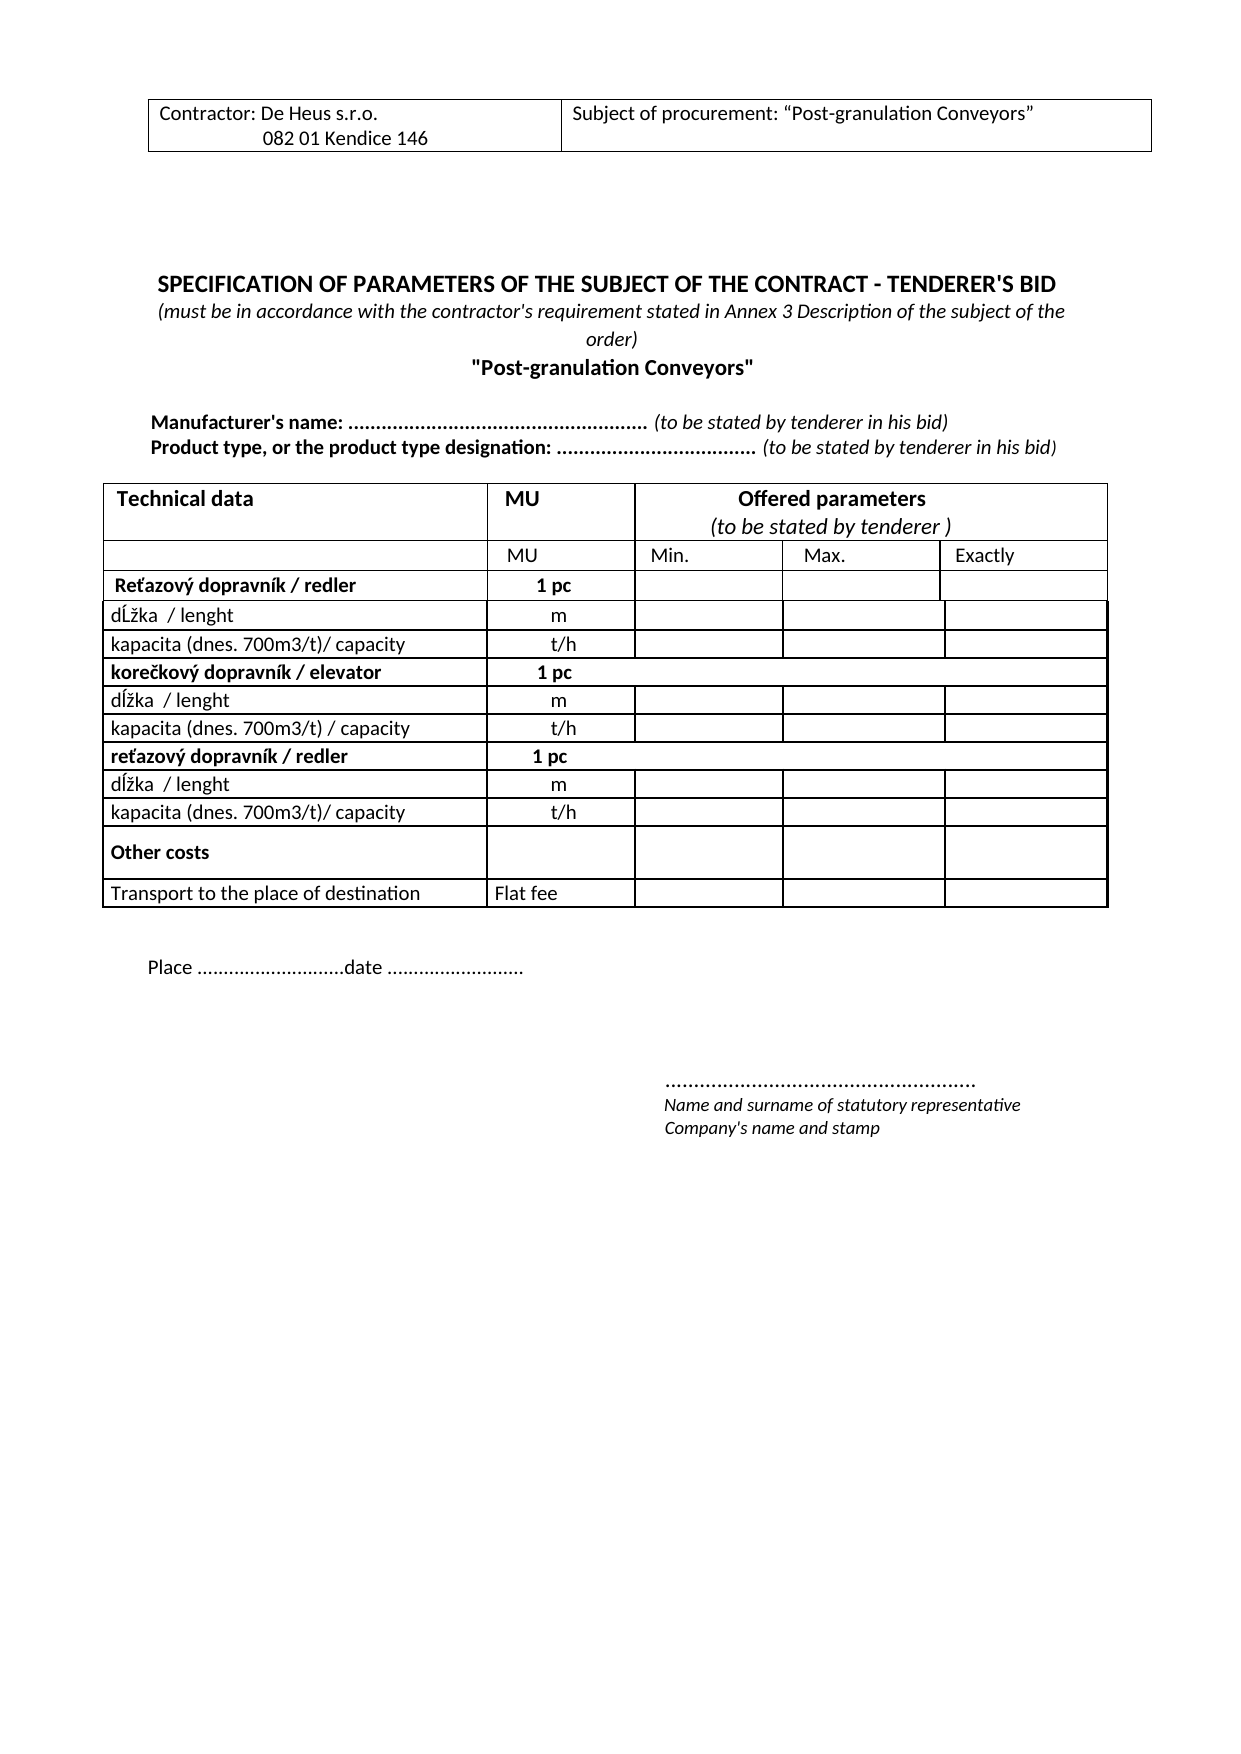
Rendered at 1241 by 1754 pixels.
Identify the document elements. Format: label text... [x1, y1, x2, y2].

text Place ............................date .......................... [148, 954, 1078, 979]
text "Post-granulation Conveyors" [148, 353, 1078, 381]
table_cell kapacita (dnes. 700m3/t) / capacity [104, 715, 486, 741]
table_cell [946, 771, 1106, 797]
table_cell Reťazový dopravník / redler [104, 571, 487, 600]
text SPECIFICATION OF PARAMETERS of THE SUBJECT OF THE CONTRACT - TENDERER'S BID [151, 268, 1063, 299]
table_header [784, 601, 944, 629]
text (must be in accordance with the contractor's requirement stated in Annex 3 Description of the subject of the order) [148, 299, 1078, 351]
table_cell MU [488, 541, 634, 570]
text ...................................................... [148, 1065, 1078, 1093]
table_cell [784, 799, 944, 825]
table_cell [946, 715, 1106, 741]
table_cell [783, 571, 939, 600]
table_cell [946, 687, 1106, 713]
table_cell [946, 880, 1106, 906]
table_cell [636, 687, 782, 713]
table_cell [636, 799, 782, 825]
table_cell [941, 571, 1107, 600]
table_cell Max. [783, 541, 939, 570]
table_cell [636, 827, 782, 878]
table_cell Transport to the place of destination [104, 880, 486, 906]
table_cell kapacita (dnes. 700m3/t)/ capacity [104, 799, 486, 825]
table_cell [636, 631, 782, 657]
table_cell reťazový dopravník / redler [104, 743, 486, 768]
table_cell dĺžka / lenght [104, 687, 486, 713]
table_cell [784, 827, 944, 878]
table_cell Flat fee [488, 880, 634, 906]
table_header [946, 601, 1106, 629]
table_cell t/h [488, 799, 634, 825]
table_cell kapacita (dnes. 700m3/t)/ capacity [104, 631, 486, 657]
table_cell m [488, 771, 634, 797]
table_cell m [488, 687, 634, 713]
table_cell [784, 715, 944, 741]
table_header dĹžka / lenght [104, 601, 486, 629]
table_cell [636, 880, 782, 906]
text Company's name and stamp [516, 1116, 1078, 1139]
table_cell 1 pc [488, 571, 634, 600]
table_cell dĺžka / lenght [104, 771, 486, 797]
text Name and surname of statutory representative [516, 1093, 1078, 1116]
table_cell [636, 771, 782, 797]
table_cell korečkový dopravník / elevator [104, 659, 486, 685]
table_header m [488, 601, 634, 629]
table_cell Exactly [941, 541, 1107, 570]
table_header MU [488, 484, 634, 540]
table_cell [636, 571, 782, 600]
table_cell [784, 771, 944, 797]
table_cell [946, 631, 1106, 657]
table_cell [784, 631, 944, 657]
table_cell 1 pc [488, 743, 1106, 768]
table_cell Other costs [104, 827, 486, 878]
text Manufacturer's name: ...................................................... (to be stated by tenderer in his bid) [151, 409, 1078, 434]
table_cell [946, 827, 1106, 878]
table_cell [636, 715, 782, 741]
table_cell t/h [488, 631, 634, 657]
table_cell [784, 687, 944, 713]
table_cell Min. [636, 541, 782, 570]
table_cell [104, 541, 487, 570]
text Product type, or the product type designation: .................................... (to be stated by tenderer in his bid) [151, 434, 1078, 460]
table_cell [784, 880, 944, 906]
table_header Offered parameters (to be stated by tenderer ) [636, 484, 1107, 540]
table_cell 1 pc [488, 659, 1106, 685]
table_cell t/h [488, 715, 634, 741]
table_header [636, 601, 782, 629]
table_cell [488, 827, 634, 878]
table_header Technical data [104, 484, 487, 540]
table_cell [946, 799, 1106, 825]
